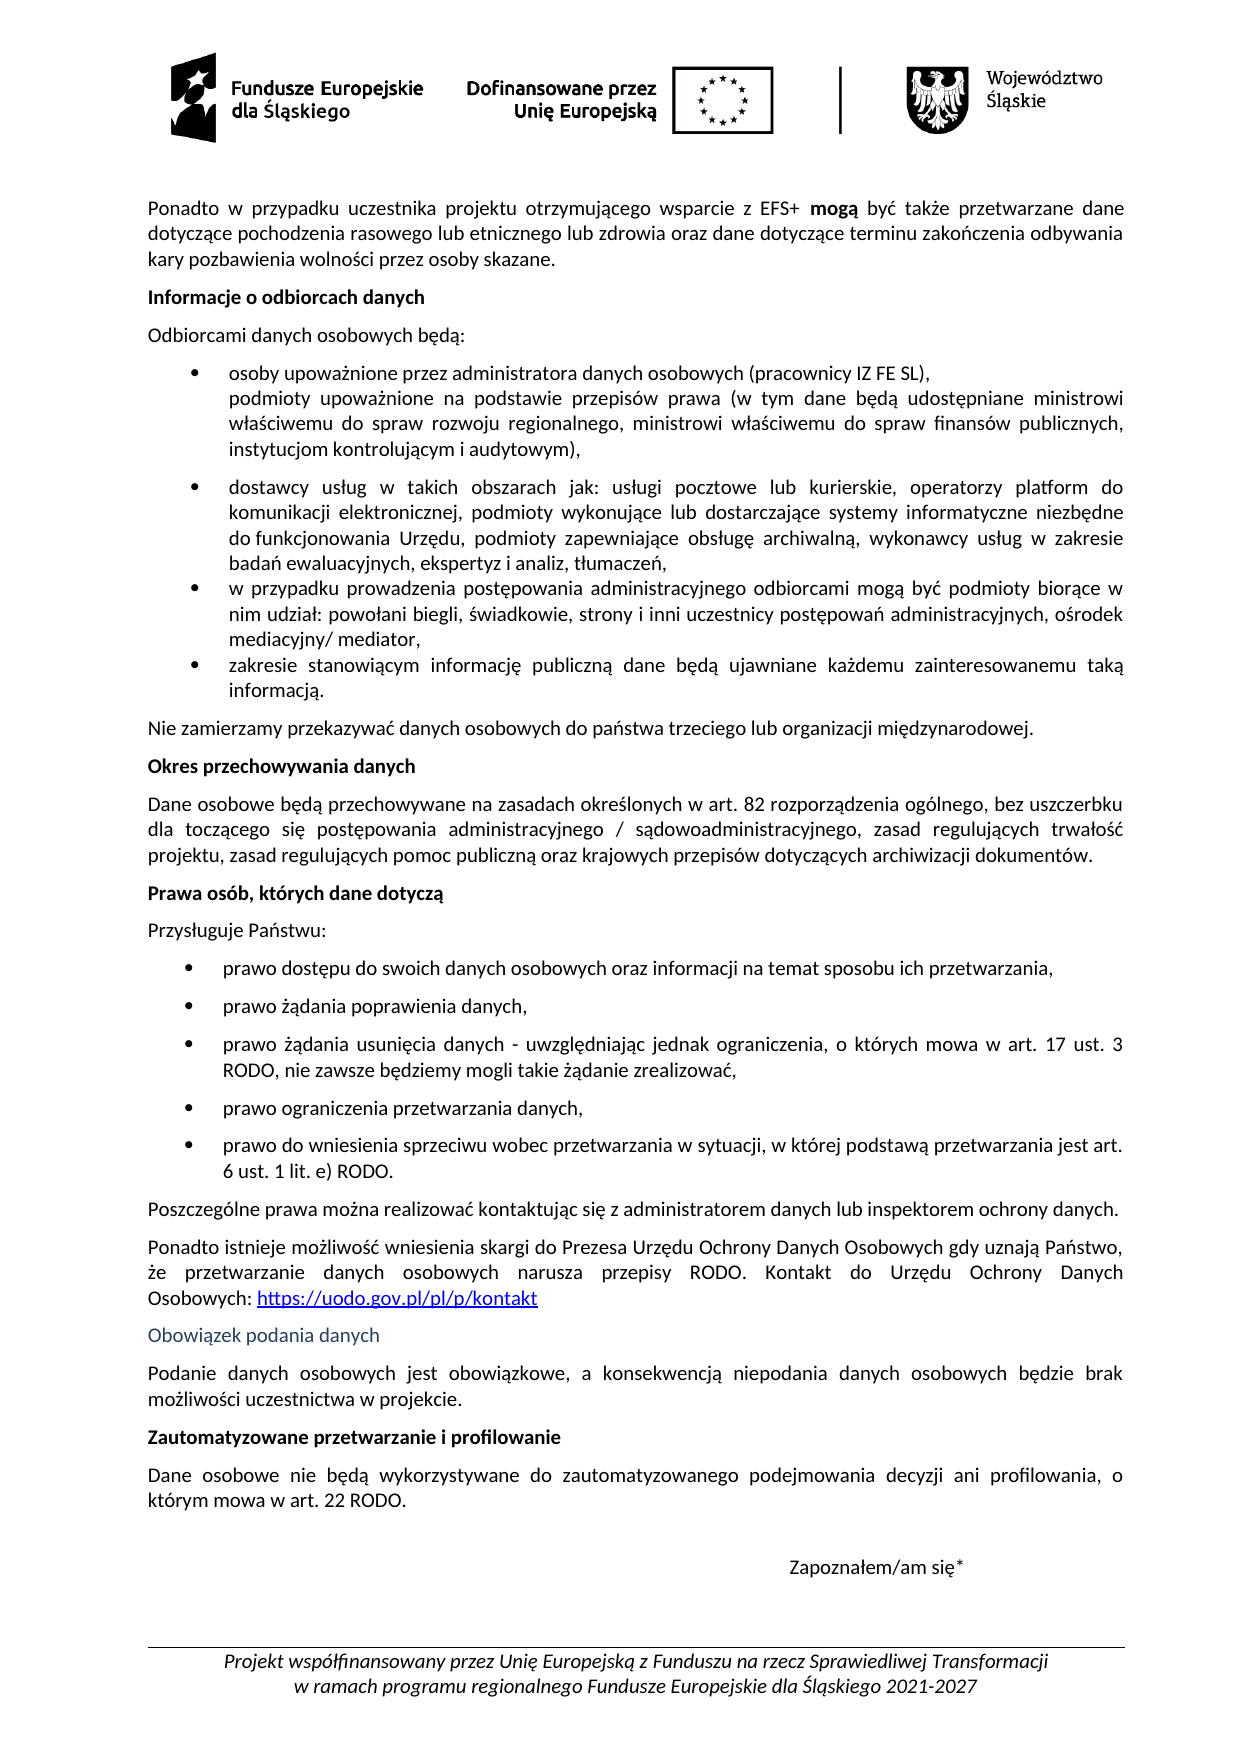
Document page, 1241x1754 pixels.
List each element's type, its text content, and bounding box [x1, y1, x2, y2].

text Prawa osób, których dane dotyczą [148, 880, 1125, 905]
subtitle Obowiązek podania danych [148, 1323, 1125, 1348]
text Odbiorcami danych osobowych będą: [148, 322, 1125, 347]
picture [147, 29, 1125, 166]
list prawo ograniczenia przetwarzania danych, [185, 1095, 1125, 1120]
text Poszczególne prawa można realizować kontaktując się z administratorem danych lub inspektorem ochrony danych. [148, 1196, 1125, 1221]
text Nie zamierzamy przekazywać danych osobowych do państwa trzeciego lub organizacji międzynarodowej. [148, 715, 1125, 741]
list prawo żądania poprawienia danych, [185, 993, 1125, 1019]
text Ponadto w przypadku uczestnika projektu otrzymującego wsparcie z EFS+ mogą być także przetwarzane dane dotyczące pochodzenia rasowego lub etnicznego lub zdrowia oraz dane dotyczące terminu zakończenia odbywania kary pozbawienia wolności przez osoby skazane. [148, 195, 1125, 271]
text Informacje o odbiorcach danych [148, 284, 1125, 309]
list w przypadku prowadzenia postępowania administracyjnego odbiorcami mogą być podmioty biorące w nim udział: powołani biegli, świadkowie, strony i inni uczestnicy postępowań administracyjnych, ośrodek mediacyjny/ mediator, [191, 576, 1125, 652]
text Ponadto istnieje możliwość wniesienia skargi do Prezesa Urzędu Ochrony Danych Osobowych gdy uznają Państwo, że przetwarzanie danych osobowych narusza przepisy RODO. Kontakt do Urzędu Ochrony Danych Osobowych: https://uodo.gov.pl/pl/p/kontakt [148, 1234, 1125, 1310]
subtitle Zautomatyzowane przetwarzanie i profilowanie [148, 1424, 1125, 1449]
text Przysługuje Państwu: [148, 918, 1125, 943]
text Okres przechowywania danych [148, 753, 1125, 778]
list prawo żądania usunięcia danych - uwzględniając jednak ograniczenia, o których mowa w art. 17 ust. 3 RODO, nie zawsze będziemy mogli takie żądanie zrealizować, [185, 1031, 1125, 1082]
list osoby upoważnione przez administratora danych osobowych (pracownicy IZ FE SL), [191, 360, 1125, 385]
list podmioty upoważnione na podstawie przepisów prawa (w tym dane będą udostępniane ministrowi właściwemu do spraw rozwoju regionalnego, ministrowi właściwemu do spraw finansów publicznych, instytucjom kontrolującym i audytowym), [229, 385, 1125, 461]
list prawo dostępu do swoich danych osobowych oraz informacji na temat sposobu ich przetwarzania, [185, 956, 1125, 981]
text Dane osobowe będą przechowywane na zasadach określonych w art. 82 rozporządzenia ogólnego, bez uszczerbku dla toczącego się postępowania administracyjnego / sądowoadministracyjnego, zasad regulujących trwałość projektu, zasad regulujących pomoc publiczną oraz krajowych przepisów dotyczących archiwizacji dokumentów. [148, 791, 1125, 867]
list dostawcy usług w takich obszarach jak: usługi pocztowe lub kurierskie, operatorzy platform do komunikacji elektronicznej, podmioty wykonujące lub dostarczające systemy informatyczne niezbędne do funkcjonowania Urzędu, podmioty zapewniające obsługę archiwalną, wykonawcy usług w zakresie badań ewaluacyjnych, ekspertyz i analiz, tłumaczeń, [191, 474, 1125, 576]
list zakresie stanowiącym informację publiczną dane będą ujawniane każdemu zainteresowanemu taką informacją. [191, 652, 1125, 703]
list prawo do wniesienia sprzeciwu wobec przetwarzania w sytuacji, w której podstawą przetwarzania jest art. 6 ust. 1 lit. e) RODO. [185, 1133, 1125, 1183]
text Zapoznałem/am się* [679, 1554, 1125, 1580]
text Podanie danych osobowych jest obowiązkowe, a konsekwencją niepodania danych osobowych będzie brak możliwości uczestnictwa w projekcie. [148, 1361, 1125, 1411]
text Dane osobowe nie będą wykorzystywane do zautomatyzowanego podejmowania decyzji ani profilowania, o którym mowa w art. 22 RODO. [148, 1462, 1125, 1513]
